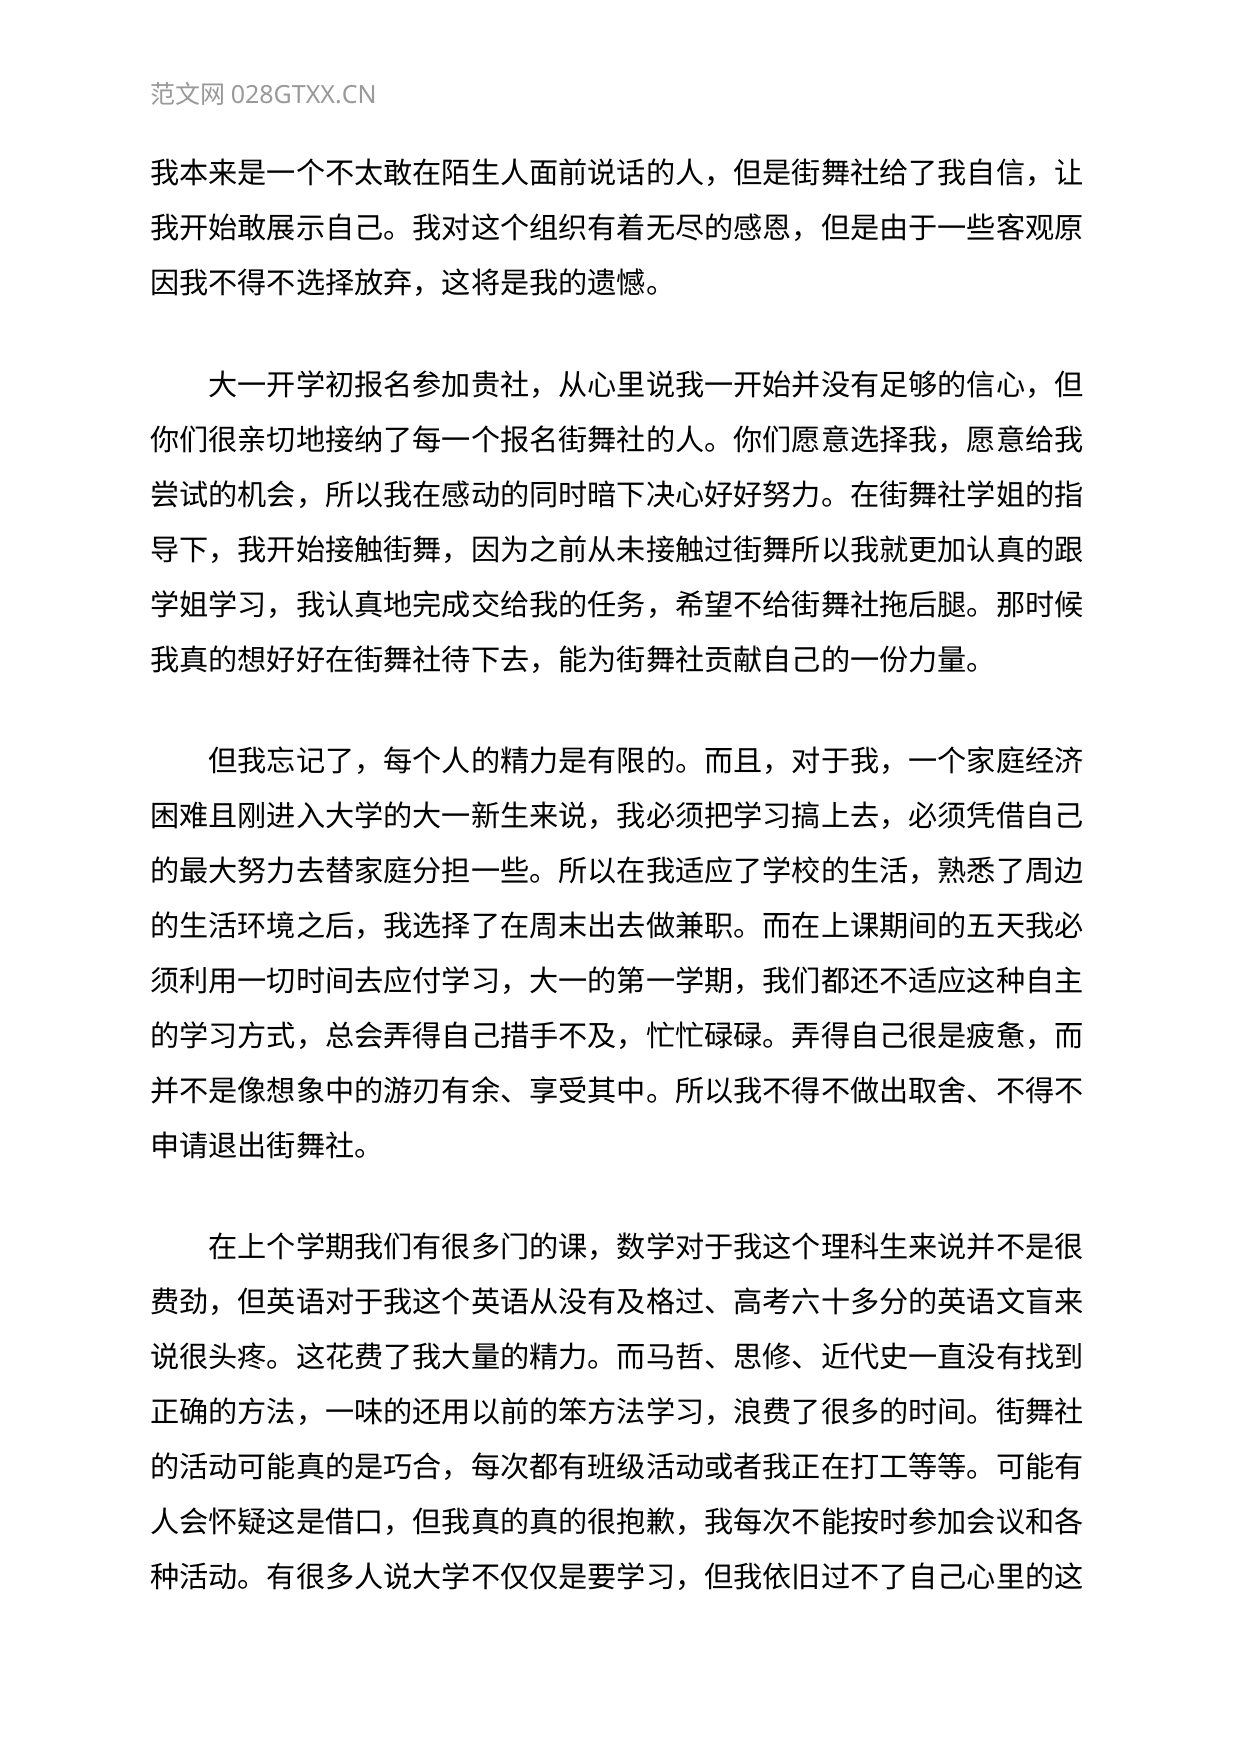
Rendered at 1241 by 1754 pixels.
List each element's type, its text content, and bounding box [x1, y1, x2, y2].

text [150, 1224, 1090, 1596]
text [150, 150, 1090, 302]
text 但我忘记了，每个人的精力是有限的。而且，对于我，一个家庭经济困难且刚进入大学的大一新生来说，我必须把学习搞上去，必须凭借自己的最大努力去替家庭分担一些。所以在我适应了学校的生活，熟悉了周边的生活环境之后，我选择了在周末出去做兼职。而在上课期间的五天我必须利用一切时间去应付学习，大一的第一学期，我们都还不适应这种自主的学习方式，总会弄得自己措手不及，忙忙碌碌。弄得自己很是疲惫，而并不是像想象中的游刃有余、享受其中。所以我不得不做出取舍、不得不申请退出街舞社。 [150, 738, 1090, 1164]
text 大一开学初报名参加贵社，从心里说我一开始并没有足够的信心，但你们很亲切地接纳了每一个报名街舞社的人。你们愿意选择我，愿意给我尝试的机会，所以我在感动的同时暗下决心好好努力。在街舞社学姐的指导下，我开始接触街舞，因为之前从未接触过街舞所以我就更加认真的跟学姐学习，我认真地完成交给我的任务，希望不给街舞社拖后腿。那时候我真的想好好在街舞社待下去，能为街舞社贡献自己的一份力量。 [150, 362, 1090, 678]
